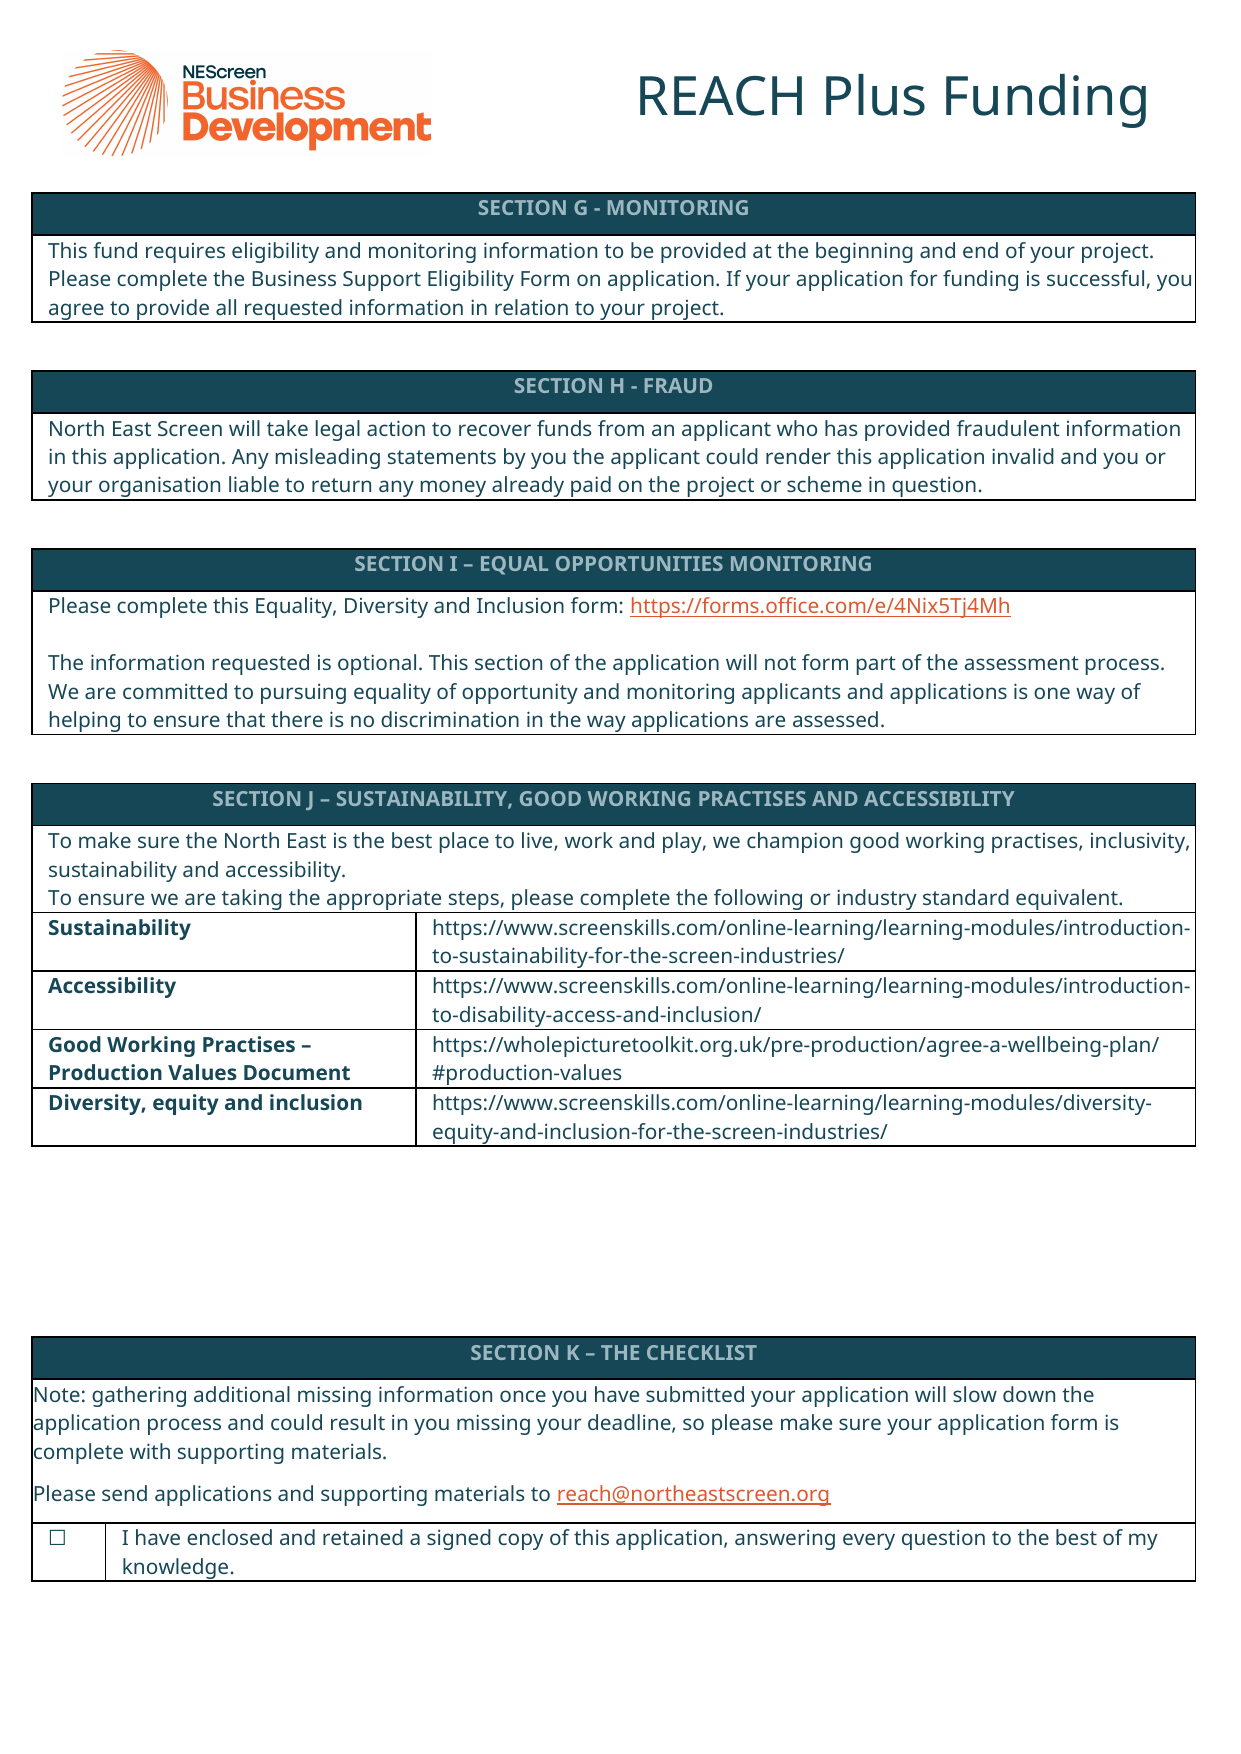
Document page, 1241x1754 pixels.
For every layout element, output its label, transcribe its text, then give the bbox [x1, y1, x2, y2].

table_header SECTION G - MONITORING [33, 194, 1195, 234]
table_cell Note: gathering additional missing information once you have submitted your application will slow down the application process and could result in you missing your deadline, so please make sure your application form is complete with supporting materials. Please send applications and supporting materials to reach@northeastscreen.org [33, 1380, 1195, 1522]
table_cell North East Screen will take legal action to recover funds from an applicant who has provided fraudulent information in this application. Any misleading statements by you the applicant could render this application invalid and you or your organisation liable to return any money already paid on the project or scheme in question. [33, 414, 1195, 499]
table_header SECTION J – SUSTAINABILITY, GOOD WORKING PRACTISES AND ACCESSIBILITY [33, 784, 1195, 825]
table_cell https://www.screenskills.com/online-learning/learning-modules/introduction-to-disability-access-and-inclusion/ [417, 972, 1195, 1028]
table_header SECTION K – THE CHECKLIST [33, 1338, 1195, 1378]
table_header SECTION H - FRAUD [33, 372, 1195, 412]
picture [62, 50, 432, 156]
table_cell https://wholepicturetoolkit.org.uk/pre-production/agree-a-wellbeing-plan/#production-values [417, 1030, 1195, 1087]
table_cell https://www.screenskills.com/online-learning/learning-modules/diversity-equity-and-inclusion-for-the-screen-industries/ [417, 1089, 1195, 1145]
table_cell This fund requires eligibility and monitoring information to be provided at the beginning and end of your project. Please complete the Business Support Eligibility Form on application. If your application for funding is successful, you agree to provide all requested information in relation to your project. [33, 236, 1195, 321]
table_cell To make sure the North East is the best place to live, work and play, we champion good working practises, inclusivity, sustainability and accessibility. To ensure we are taking the appropriate steps, please complete the following or industry standard equivalent. [33, 826, 1195, 912]
table_cell https://www.screenskills.com/online-learning/learning-modules/introduction-to-sustainability-for-the-screen-industries/ [417, 913, 1195, 970]
table_cell Sustainability [33, 913, 415, 970]
table_cell Good Working Practises – Production Values Document [33, 1030, 415, 1087]
table_header SECTION I – EQUAL OPPORTUNITIES MONITORING [33, 550, 1195, 590]
table_cell Diversity, equity and inclusion [33, 1089, 415, 1145]
table_cell Please complete this Equality, Diversity and Inclusion form: https://forms.office.com/e/4Nix5Tj4Mh The information requested is optional. This section of the application will not form part of the assessment process. We are committed to pursuing equality of opportunity and monitoring applicants and applications is one way of helping to ensure that there is no discrimination in the way applications are assessed. [33, 592, 1195, 734]
table_cell Accessibility [33, 972, 415, 1028]
table_cell I have enclosed and retained a signed copy of this application, answering every question to the best of my knowledge. [106, 1524, 1195, 1580]
